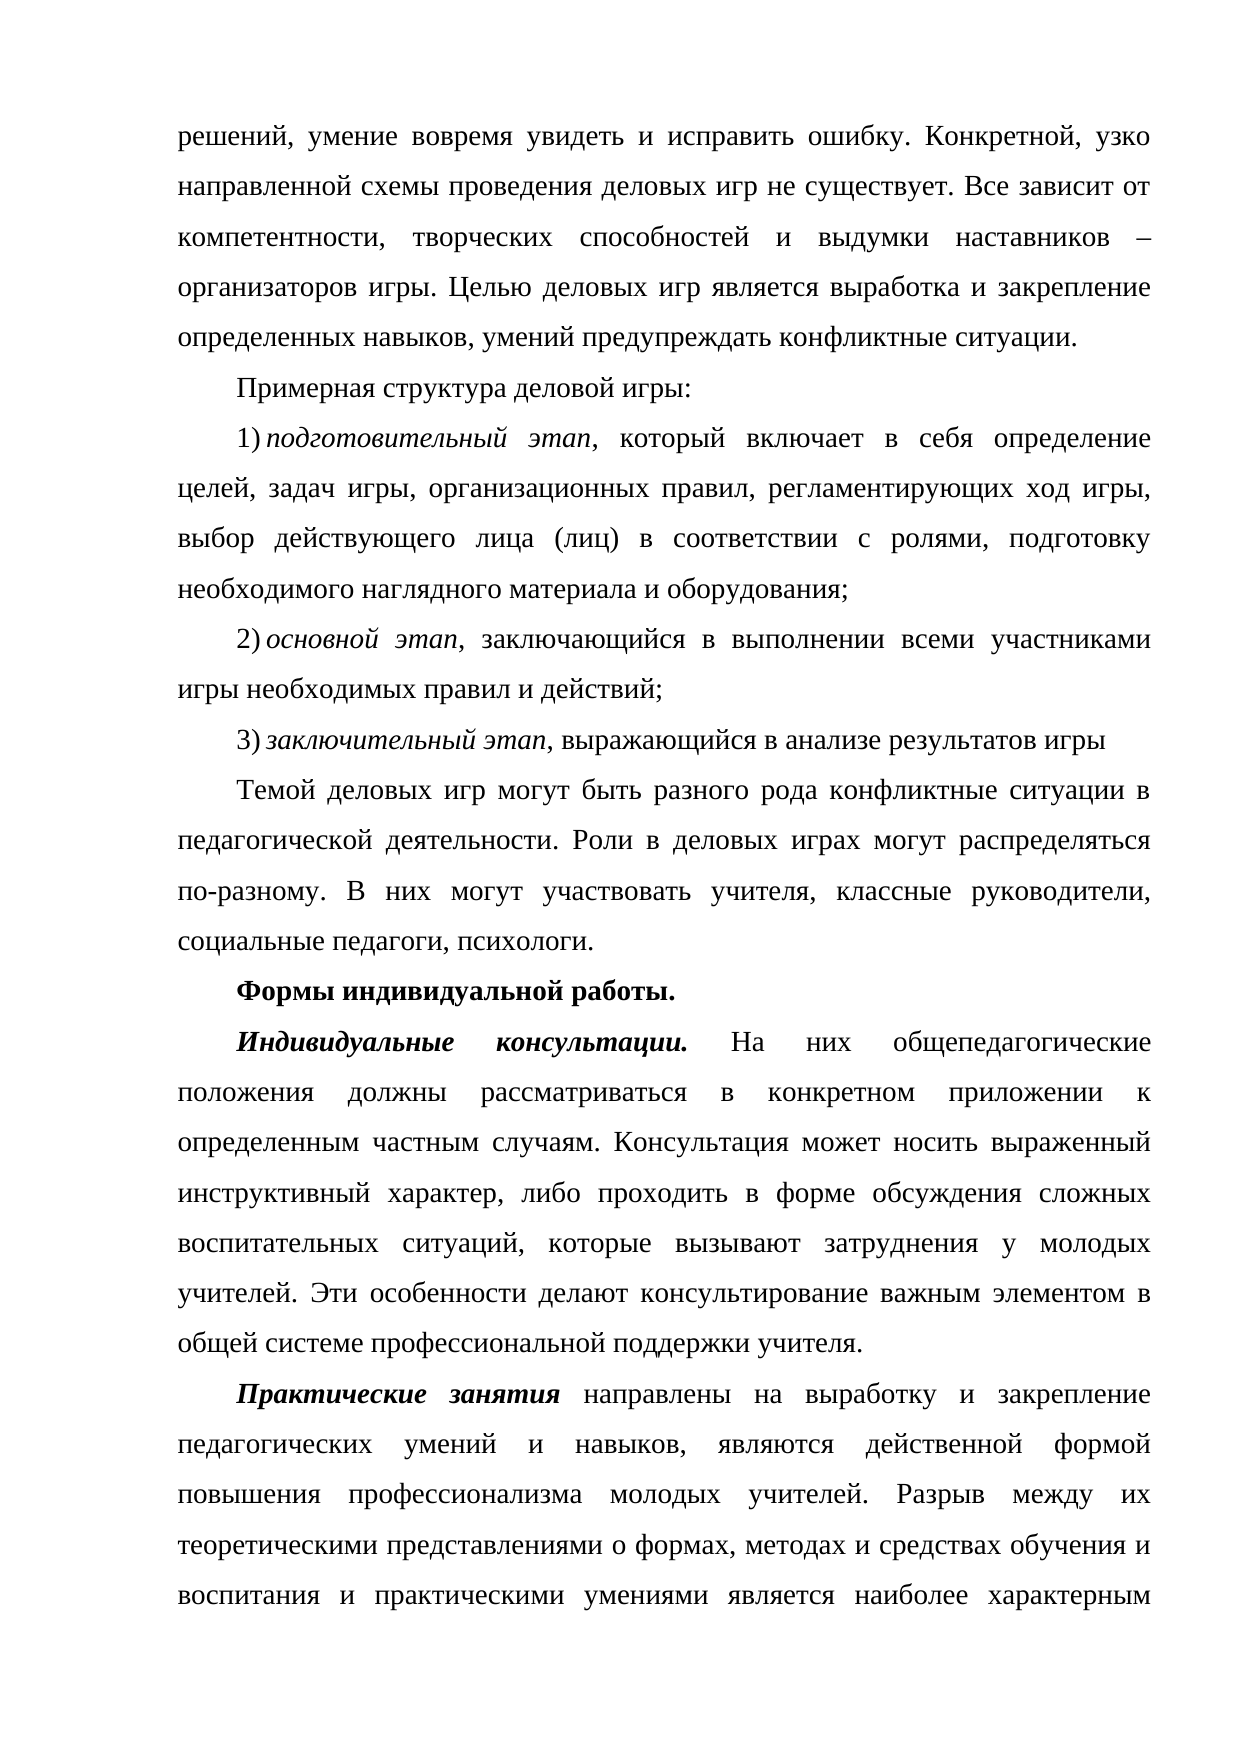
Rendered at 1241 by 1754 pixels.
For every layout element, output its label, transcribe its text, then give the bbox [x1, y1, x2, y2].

list основной этап, заключающийся в выполнении всеми участниками игры необходимых правил и действий; [177, 621, 1152, 705]
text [177, 118, 1152, 353]
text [177, 1376, 1152, 1611]
list заключительный этап, выражающийся в анализе результатов игры [177, 722, 1152, 755]
text Индивидуальные консультации. На них общепедагогические положения должны рассматриваться в конкретном приложении к определенным частным случаям. Консультация может носить выраженный инструктивный характер, либо проходить в форме обсуждения сложных воспитательных ситуаций, которые вызывают затруднения у молодых учителей. Эти особенности делают консультирование важным элементом в общей системе профессиональной поддержки учителя. [177, 1024, 1152, 1359]
text Примерная структура деловой игры: [177, 370, 1152, 403]
text Формы индивидуальной работы. [177, 973, 1152, 1007]
list подготовительный этап, который включает в себя определение целей, задач игры, организационных правил, регламентирующих ход игры, выбор действующего лица (лиц) в соответствии с ролями, подготовку необходимого наглядного материала и оборудования; [177, 420, 1152, 604]
text Темой деловых игр могут быть разного рода конфликтные ситуации в педагогической деятельности. Роли в деловых играх могут распределяться по-разному. В них могут участвовать учителя, классные руководители, социальные педагоги, психологи. [177, 772, 1152, 957]
